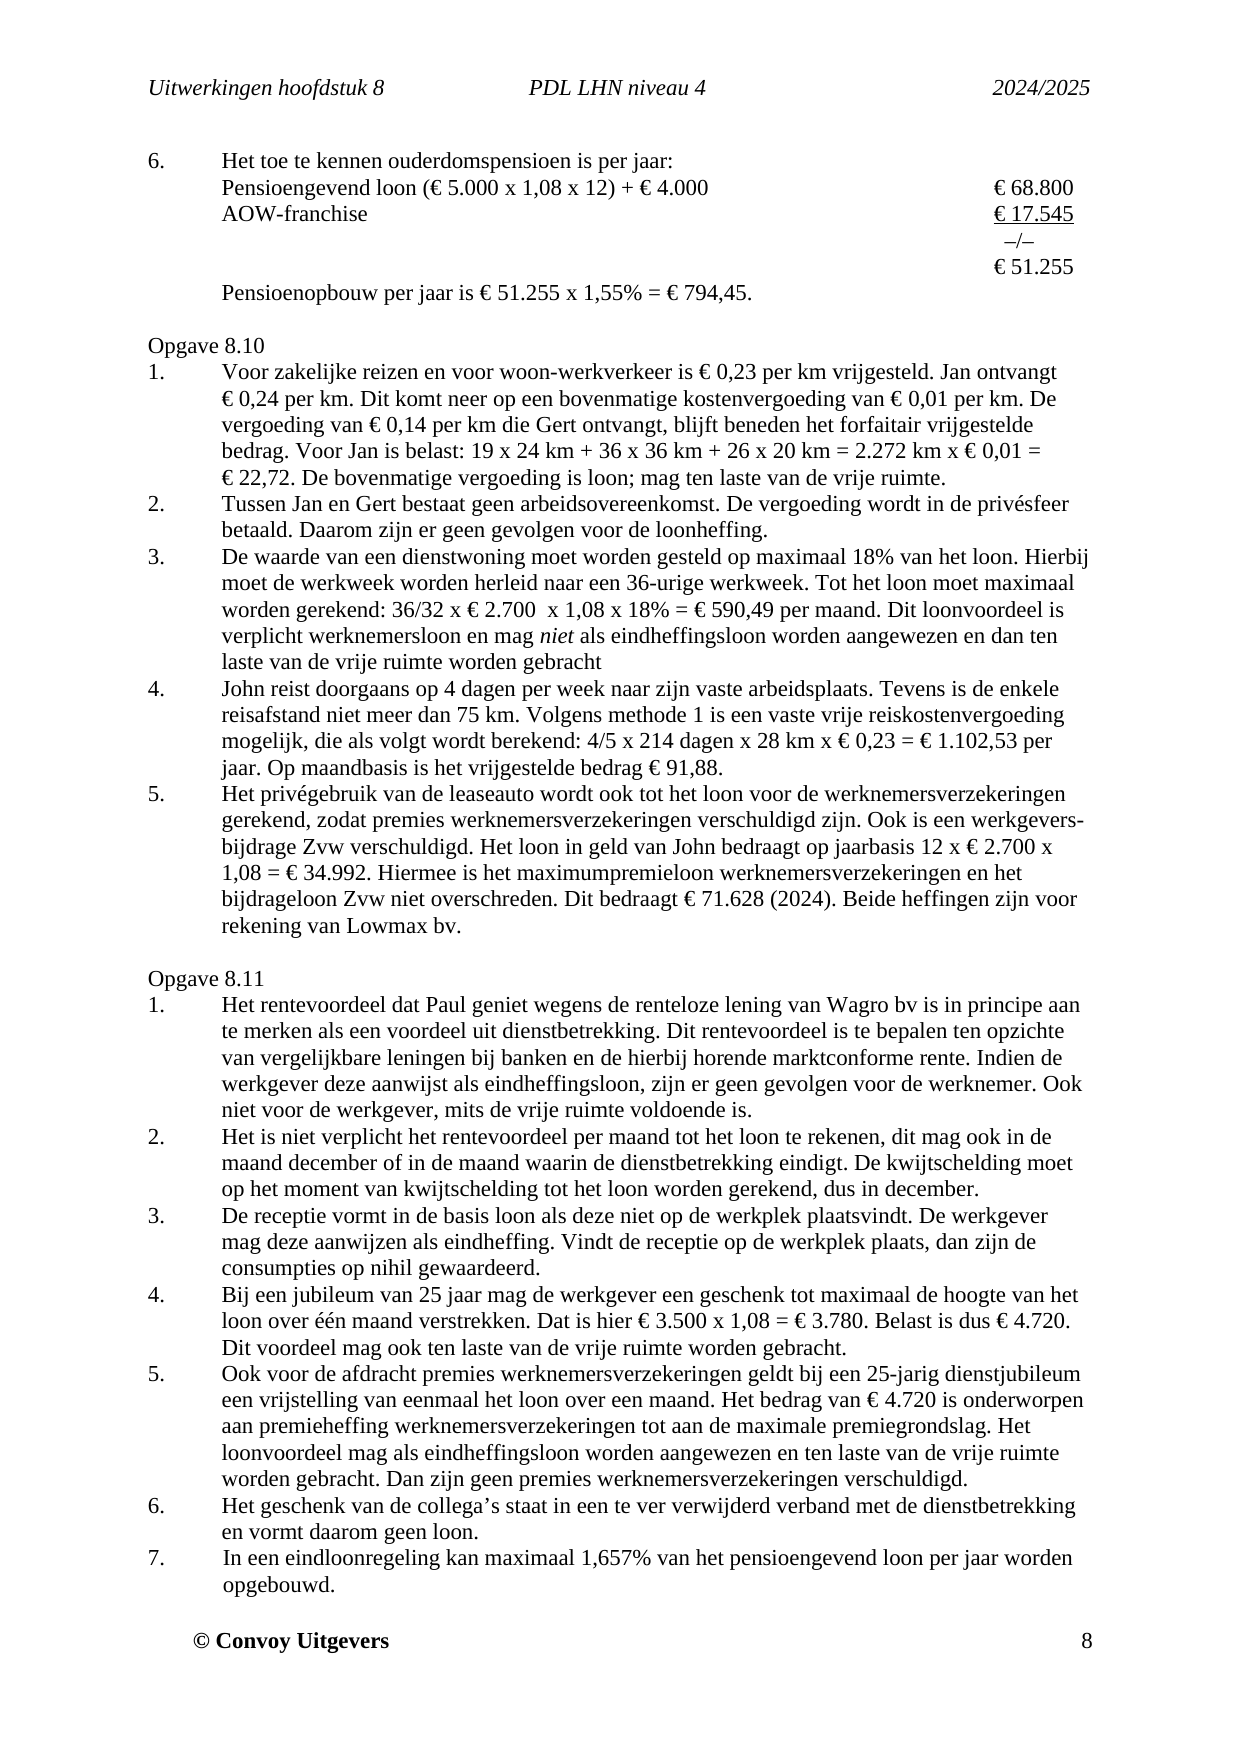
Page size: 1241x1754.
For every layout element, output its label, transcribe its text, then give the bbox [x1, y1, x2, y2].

text 1. Het rentevoordeel dat Paul geniet wegens de renteloze lening van Wagro bv is in principe aan te merken als een voordeel uit dienstbetrekking. Dit rentevoordeel is te bepalen ten opzichte van vergelijkbare leningen bij banken en de hierbij horende marktconforme rente. Indien de werkgever deze aanwijst als eindheffingsloon, zijn er geen gevolgen voor de werknemer. Ook niet voor de werkgever, mits de vrije ruimte voldoende is. [148, 991, 1093, 1123]
text Pensioengevend loon (€ 5.000 x 1,08 x 12) + € 4.000 € 68.800 [148, 174, 1093, 200]
text 5. Het privégebruik van de leaseauto wordt ook tot het loon voor de werknemersverzekeringen gerekend, zodat premies werknemersverzekeringen verschuldigd zijn. Ook is een werkgevers-bijdrage Zvw verschuldigd. Het loon in geld van John bedraagt op jaarbasis 12 x € 2.700 x 1,08 = € 34.992. Hiermee is het maximumpremieloon werknemersverzekeringen en het bijdrageloon Zvw niet overschreden. Dit bedraagt € 71.628 (2024). Beide heffingen zijn voor rekening van Lowmax bv. [148, 780, 1093, 938]
text 5. Ook voor de afdracht premies werknemersverzekeringen geldt bij een 25-jarig dienstjubileum een vrijstelling van eenmaal het loon over een maand. Het bedrag van € 4.720 is onderworpen aan premieheffing werknemersverzekeringen tot aan de maximale premiegrondslag. Het loonvoordeel mag als eindheffingsloon worden aangewezen en ten laste van de vrije ruimte worden gebracht. Dan zijn geen premies werknemersverzekeringen verschuldigd. [148, 1360, 1093, 1492]
text 3. De waarde van een dienstwoning moet worden gesteld op maximaal 18% van het loon. Hierbij moet de werkweek worden herleid naar een 36-urige werkweek. Tot het loon moet maximaal worden gerekend: 36/32 x € 2.700 x 1,08 x 18% = € 590,49 per maand. Dit loonvoordeel is verplicht werknemersloon en mag niet als eindheffingsloon worden aangewezen en dan ten laste van de vrije ruimte worden gebracht [148, 543, 1093, 675]
text 2. Het is niet verplicht het rentevoordeel per maand tot het loon te rekenen, dit mag ook in de maand december of in de maand waarin de dienstbetrekking eindigt. De kwijtschelding moet op het moment van kwijtschelding tot het loon worden gerekend, dus in december. [148, 1123, 1093, 1202]
text Opgave 8.11 [148, 964, 1093, 991]
text 3. De receptie vormt in de basis loon als deze niet op de werkplek plaatsvindt. De werkgever mag deze aanwijzen als eindheffing. Vindt de receptie op de werkplek plaats, dan zijn de consumpties op nihil gewaardeerd. [148, 1202, 1093, 1281]
text Opgave 8.10 [148, 332, 1093, 358]
text € 51.255 [148, 253, 1093, 279]
text 7. In een eindloonregeling kan maximaal 1,657% van het pensioengevend loon per jaar worden opgebouwd. [148, 1544, 1093, 1597]
text 1. Voor zakelijke reizen en voor woon-werkverkeer is € 0,23 per km vrijgesteld. Jan ontvangt € 0,24 per km. Dit komt neer op een bovenmatige kostenvergoeding van € 0,01 per km. De vergoeding van € 0,14 per km die Gert ontvangt, blijft beneden het forfaitair vrijgestelde bedrag. Voor Jan is belast: 19 x 24 km + 36 x 36 km + 26 x 20 km = 2.272 km x € 0,01 = € 22,72. De bovenmatige vergoeding is loon; mag ten laste van de vrije ruimte. [148, 358, 1093, 490]
text 6. Het geschenk van de collega’s staat in een te ver verwijderd verband met de dienstbetrekking en vormt daarom geen loon. [148, 1492, 1093, 1544]
text Pensioenopbouw per jaar is € 51.255 x 1,55% = € 794,45. [148, 279, 1093, 306]
text 6. Het toe te kennen ouderdomspensioen is per jaar: [148, 148, 1093, 174]
text AOW-franchise € 17.545 –/– [148, 200, 1093, 253]
text 4. John reist doorgaans op 4 dagen per week naar zijn vaste arbeidsplaats. Tevens is de enkele reisafstand niet meer dan 75 km. Volgens methode 1 is een vaste vrije reiskostenvergoeding mogelijk, die als volgt wordt berekend: 4/5 x 214 dagen x 28 km x € 0,23 = € 1.102,53 per jaar. Op maandbasis is het vrijgestelde bedrag € 91,88. [148, 675, 1093, 780]
text 2. Tussen Jan en Gert bestaat geen arbeidsovereenkomst. De vergoeding wordt in de privésfeer betaald. Daarom zijn er geen gevolgen voor de loonheffing. [148, 490, 1093, 543]
text 4. Bij een jubileum van 25 jaar mag de werkgever een geschenk tot maximaal de hoogte van het loon over één maand verstrekken. Dat is hier € 3.500 x 1,08 = € 3.780. Belast is dus € 4.720. Dit voordeel mag ook ten laste van de vrije ruimte worden gebracht. [148, 1281, 1093, 1360]
